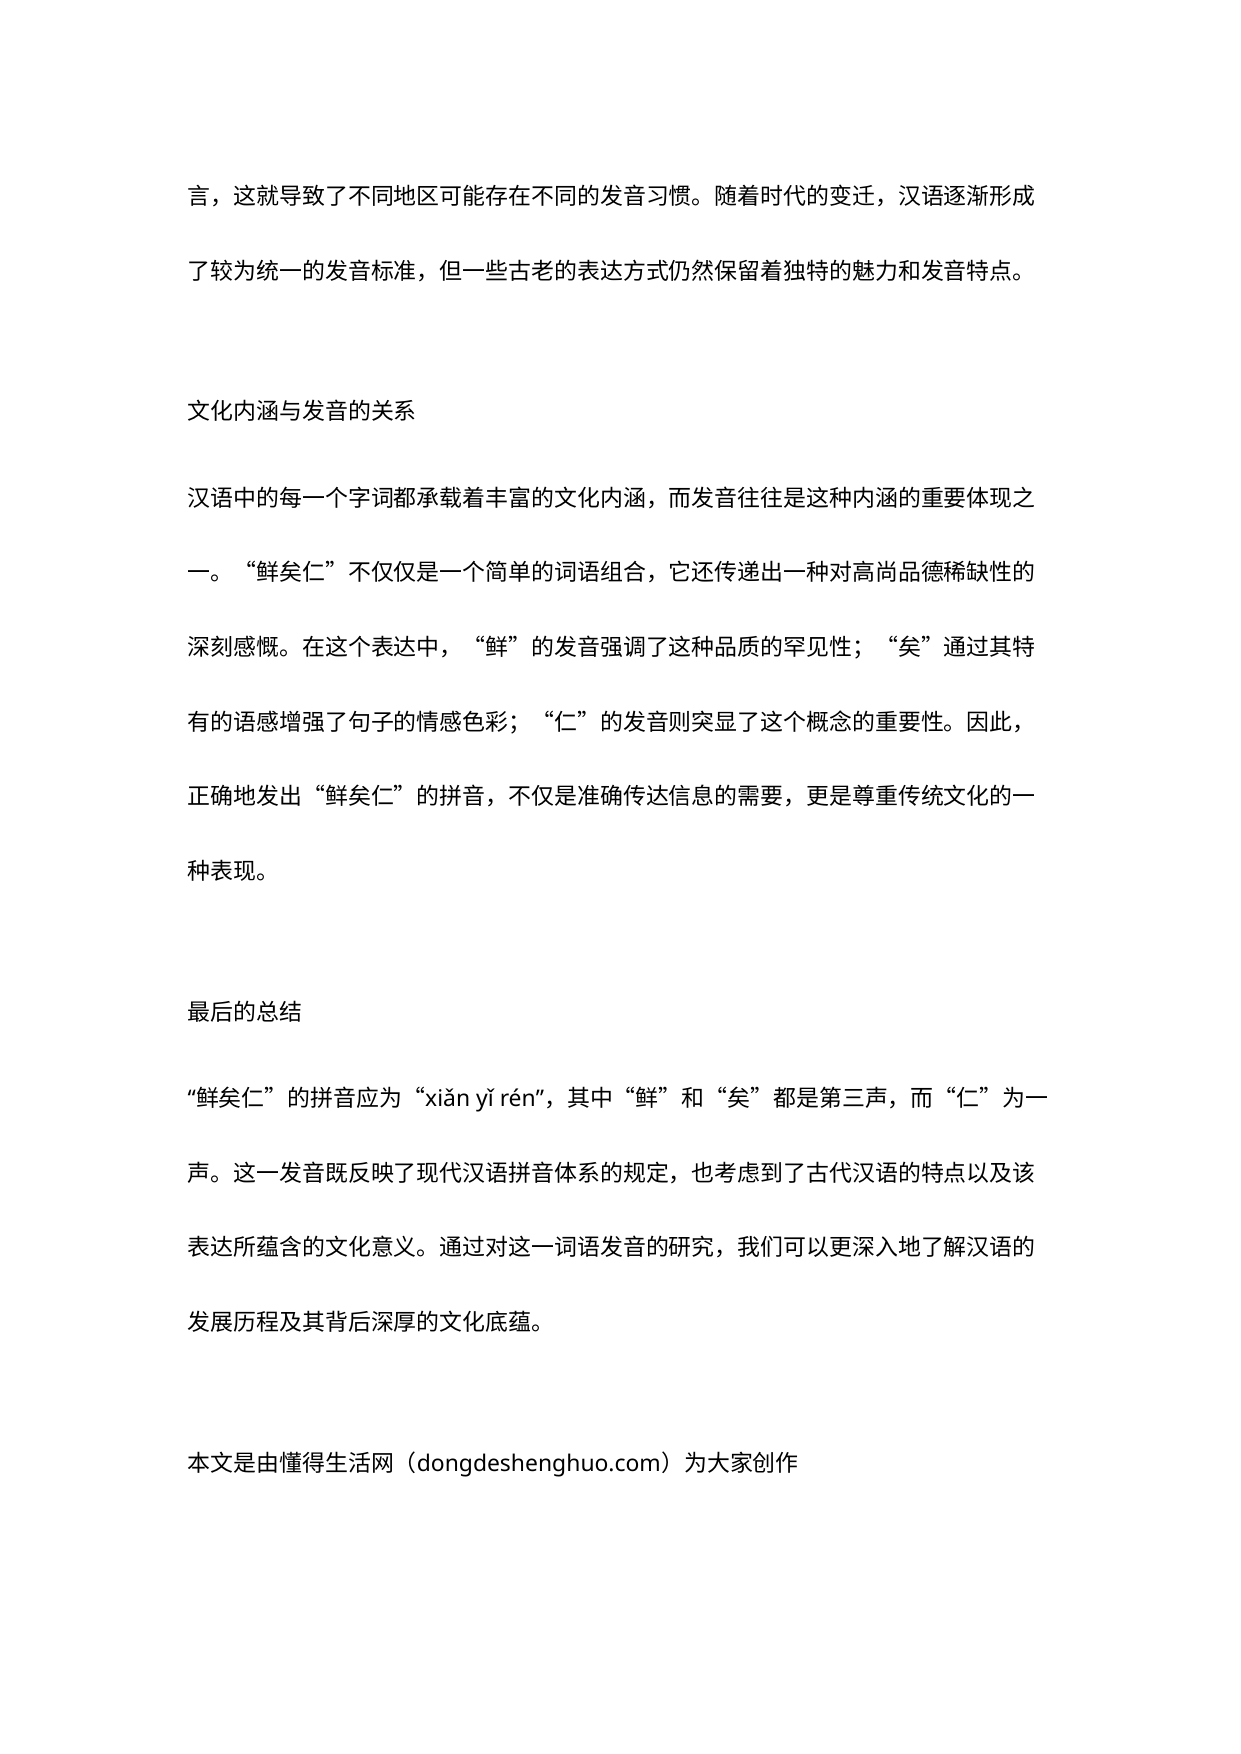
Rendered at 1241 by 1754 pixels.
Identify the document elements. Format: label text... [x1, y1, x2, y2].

text “鲜矣仁”的拼音应为“xiǎn yǐ rén”，其中“鲜”和“矣”都是第三声，而“仁”为一声。这一发音既反映了现代汉语拼音体系的规定，也考虑到了古代汉语的特点以及该表达所蕴含的文化意义。通过对这一词语发音的研究，我们可以更深入地了解汉语的发展历程及其背后深厚的文化底蕴。 [187, 1064, 1053, 1353]
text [187, 162, 1053, 302]
text 汉语中的每一个字词都承载着丰富的文化内涵，而发音往往是这种内涵的重要体现之一。“鲜矣仁”不仅仅是一个简单的词语组合，它还传递出一种对高尚品德稀缺性的深刻感慨。在这个表达中，“鲜”的发音强调了这种品质的罕见性；“矣”通过其特有的语感增强了句子的情感色彩；“仁”的发音则突显了这个概念的重要性。因此，正确地发出“鲜矣仁”的拼音，不仅是准确传达信息的需要，更是尊重传统文化的一种表现。 [187, 464, 1053, 902]
text 最后的总结 [187, 977, 1053, 1042]
text 文化内涵与发音的关系 [187, 377, 1053, 442]
text 本文是由懂得生活网（dongdeshenghuo.com）为大家创作 [187, 1428, 1053, 1493]
